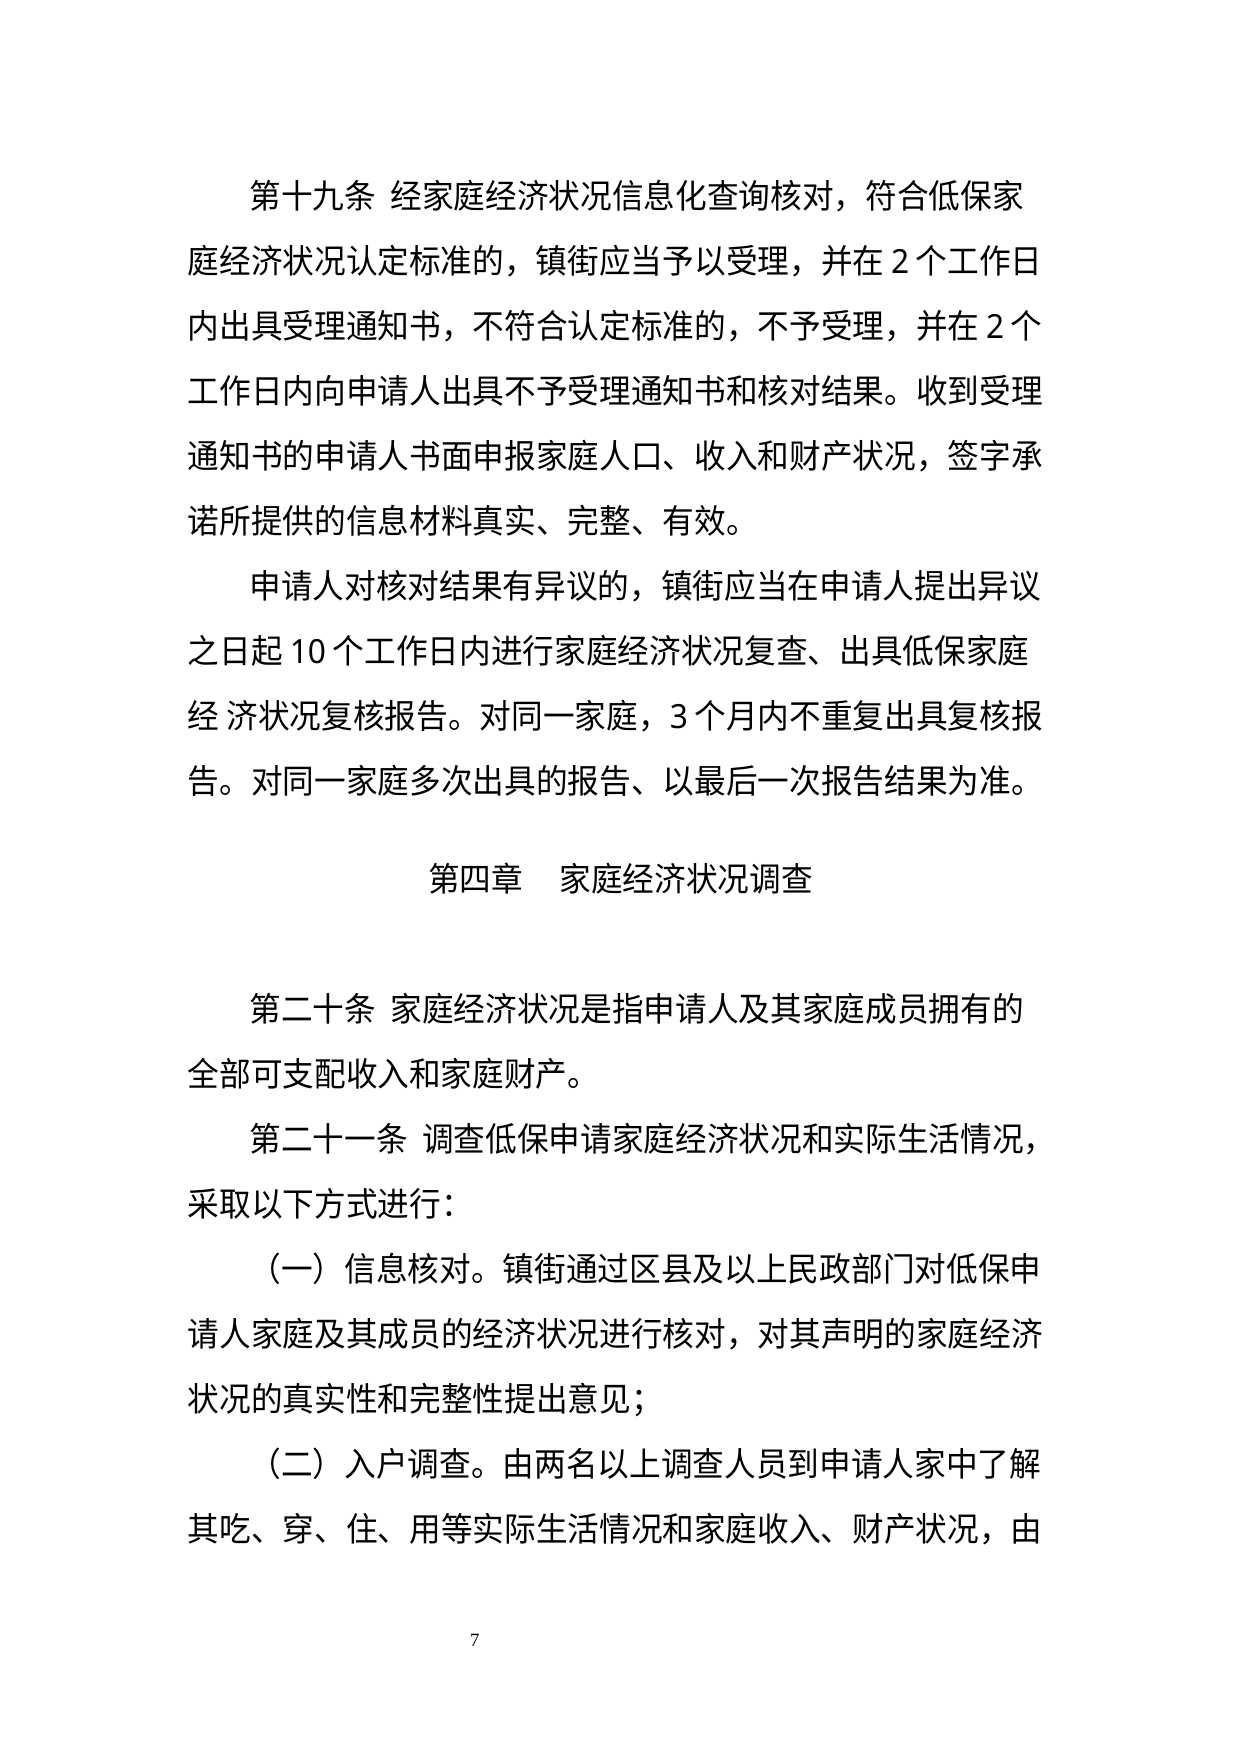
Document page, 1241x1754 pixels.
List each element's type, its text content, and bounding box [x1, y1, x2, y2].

text 第十九条 经家庭经济状况信息化查询核对，符合低保家庭经济状况认定标准的，镇街应当予以受理，并在2个工作日内出具受理通知书，不符合认定标准的，不予受理，并在2个工作日内向申请人出具不予受理通知书和核对结果。收到受理通知书的申请人书面申报家庭人口、收入和财产状况，签字承诺所提供的信息材料真实、完整、有效。 [187, 162, 1053, 552]
text 第二十条 家庭经济状况是指申请人及其家庭成员拥有的全部可支配收入和家庭财产。 [187, 974, 1053, 1104]
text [187, 1429, 1053, 1559]
text 第二十一条 调查低保申请家庭经济状况和实际生活情况，采取以下方式进行： [187, 1104, 1053, 1234]
text （一）信息核对。镇街通过区县及以上民政部门对低保申请人家庭及其成员的经济状况进行核对，对其声明的家庭经济状况的真实性和完整性提出意见； [187, 1234, 1053, 1429]
text 申请人对核对结果有异议的，镇街应当在申请人提出异议之日起 10个工作日内进行家庭经济状况复查、出具低保家庭经 济状况复核报告。对同一家庭，3个月内不重复出具复核报告。对同一家庭多次出具的报告、以最后一次报告结果为准。 [187, 552, 1053, 812]
text 第四章 家庭经济状况调查 [187, 844, 1053, 909]
